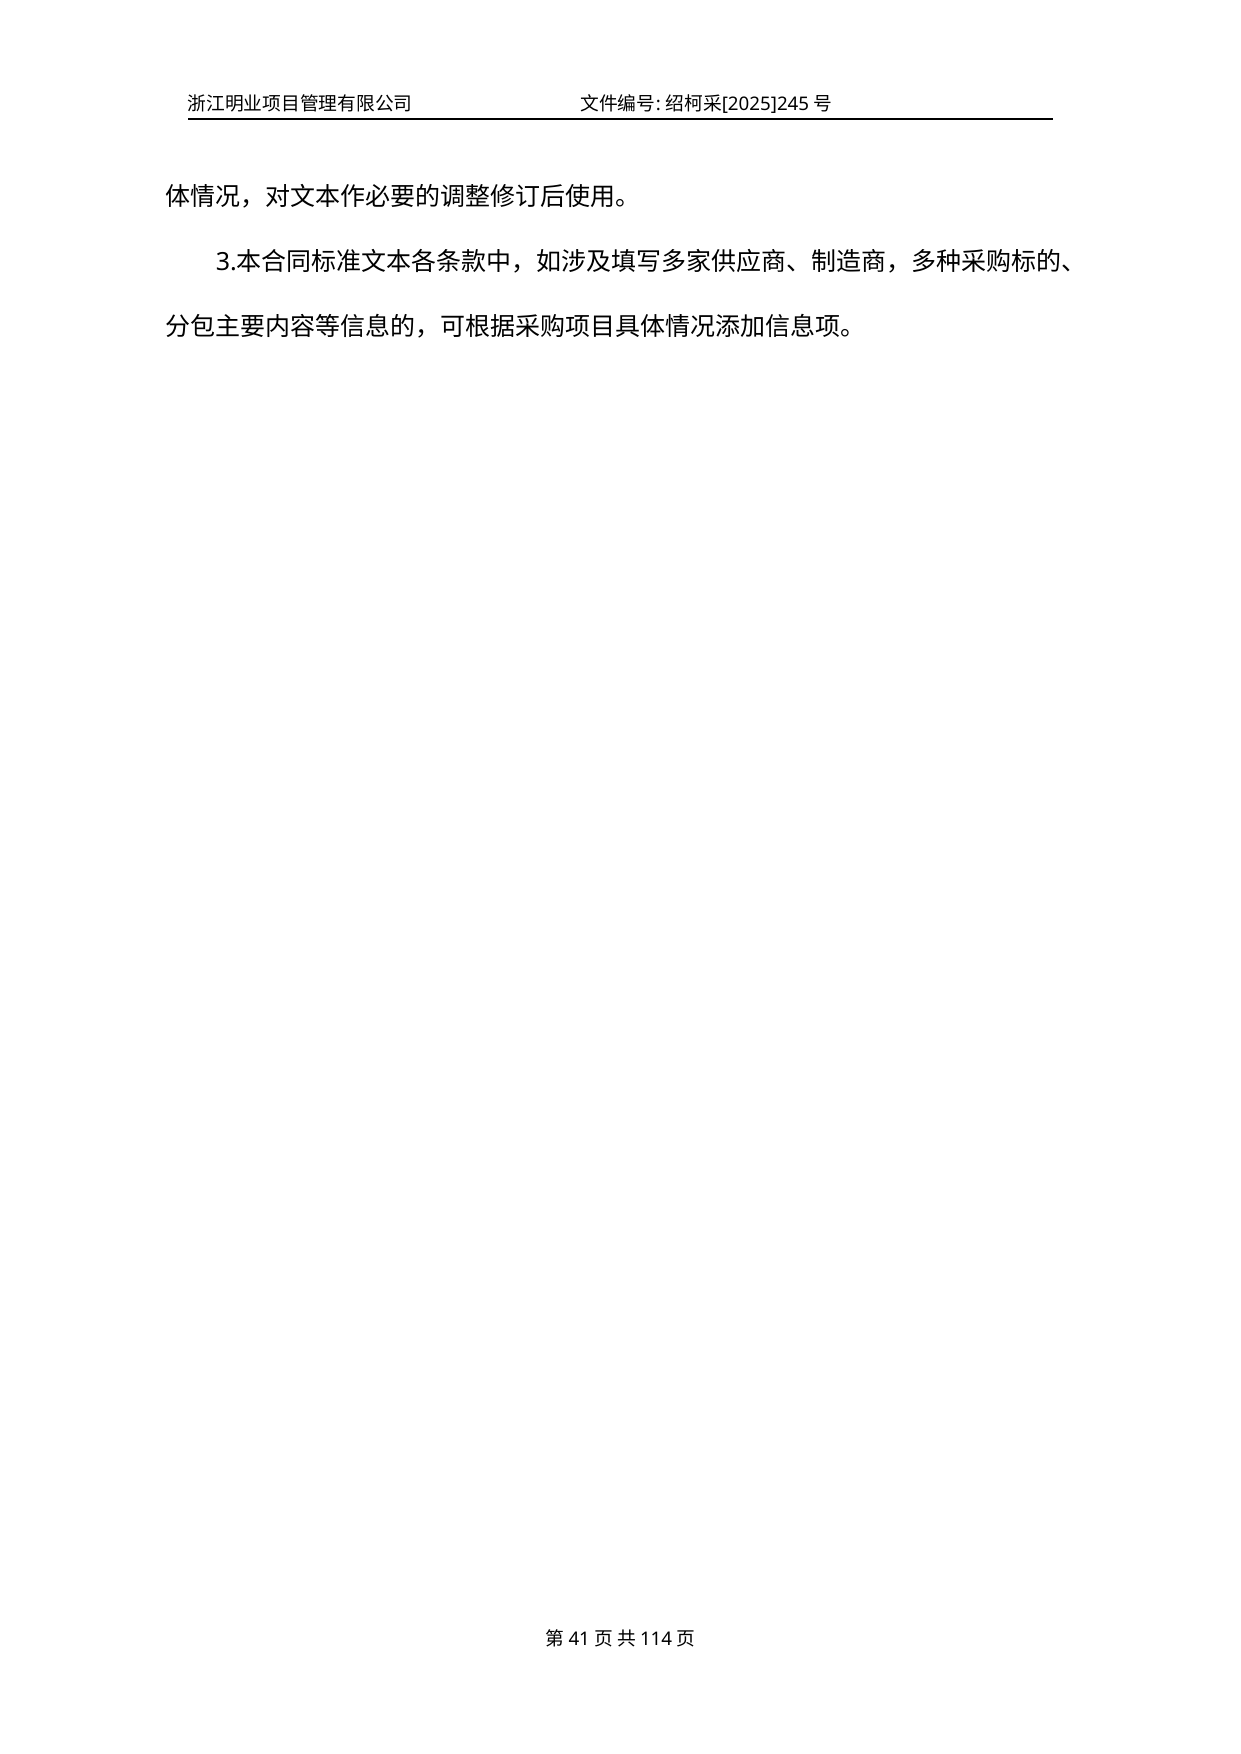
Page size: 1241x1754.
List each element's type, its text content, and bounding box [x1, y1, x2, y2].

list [166, 162, 1087, 227]
text 3.本合同标准文本各条款中，如涉及填写多家供应商、制造商，多种采购标的、分包主要内容等信息的，可根据采购项目具体情况添加信息项。 [166, 227, 1087, 357]
